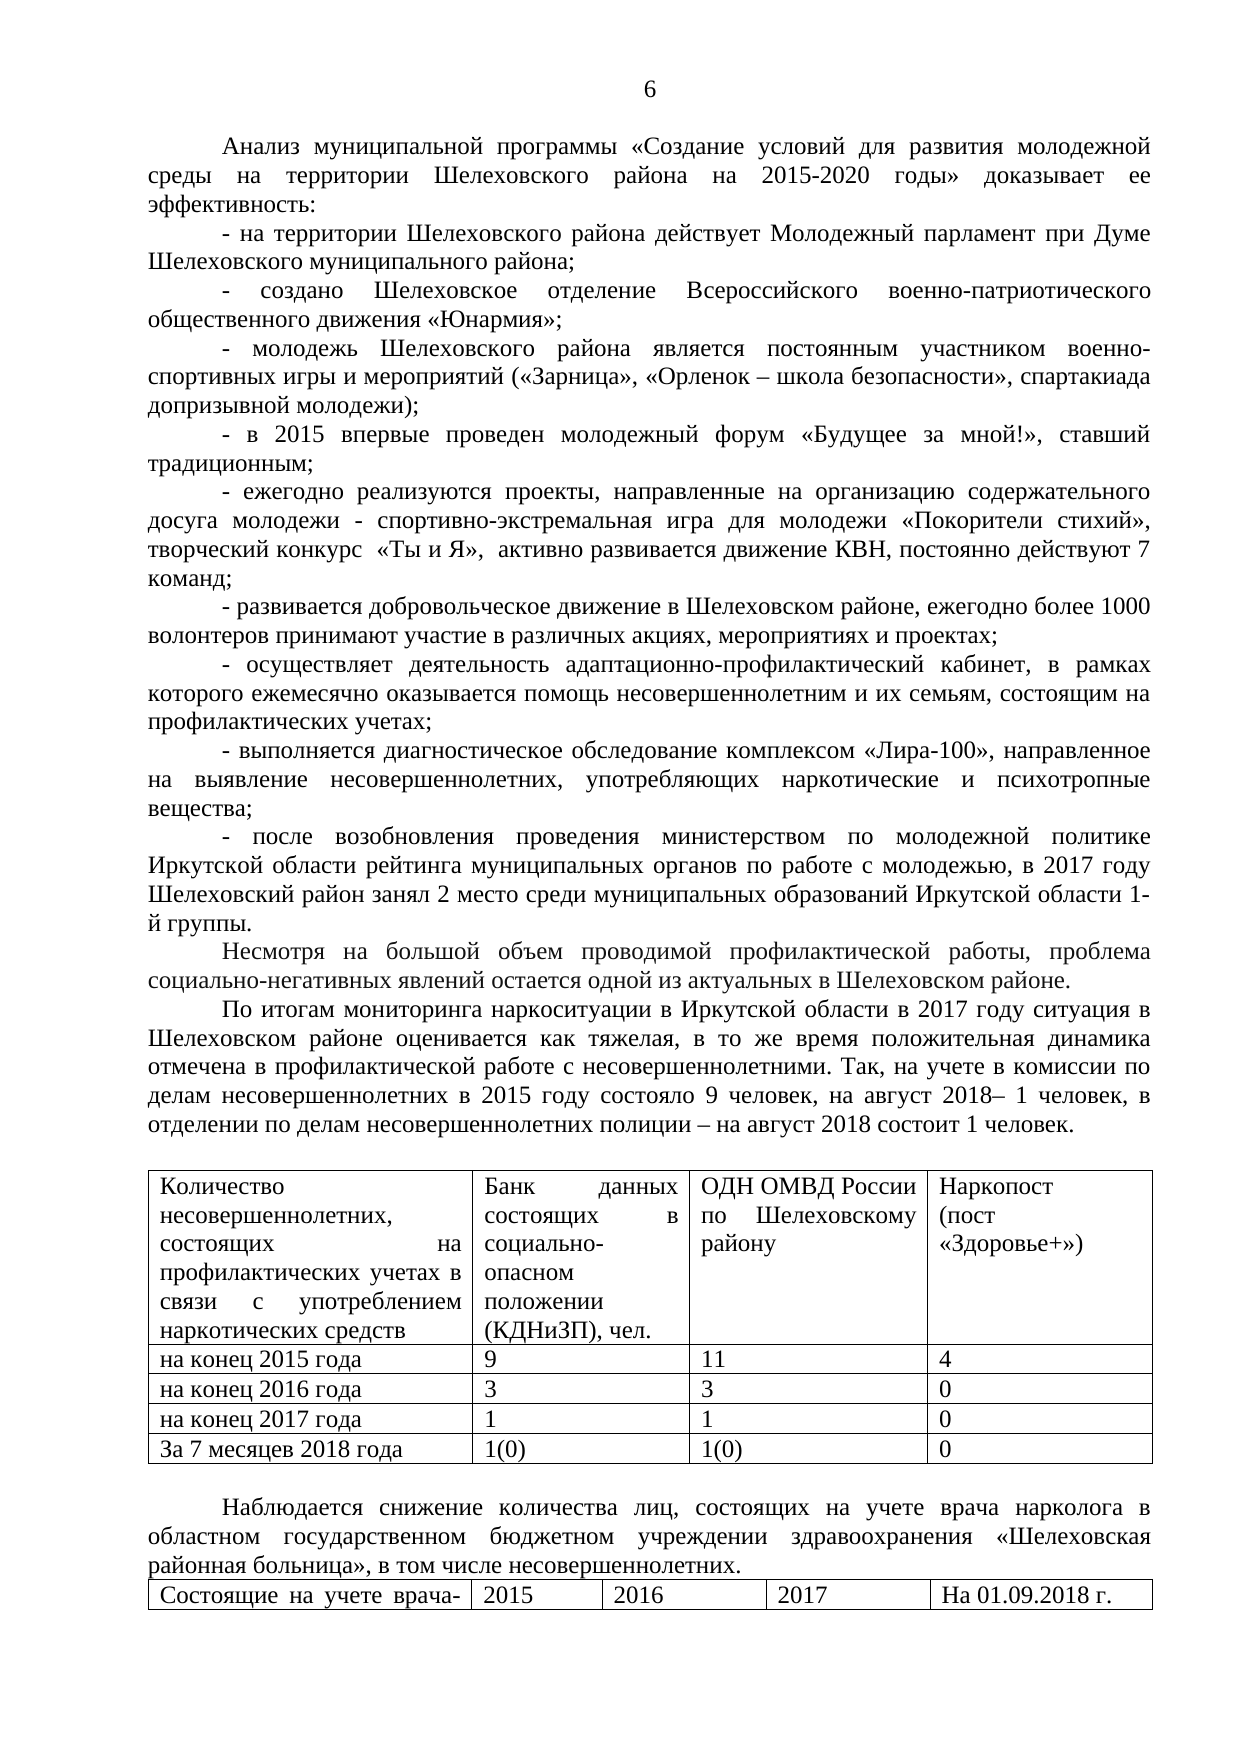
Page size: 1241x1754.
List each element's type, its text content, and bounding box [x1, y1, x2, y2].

text - молодежь Шелеховского района является постоянным участником военно-спортивных игры и мероприятий («Зарница», «Орленок – школа безопасности», спартакиада допризывной молодежи); [148, 333, 1152, 419]
text Несмотря на большой объем проводимой профилактической работы, проблема социально-негативных явлений остается одной из актуальных в Шелеховском районе. [148, 936, 1152, 994]
text - на территории Шелеховского района действует Молодежный парламент при Думе Шелеховского муниципального района; [148, 218, 1152, 275]
table_header 2016 [603, 1580, 766, 1608]
text Анализ муниципальной программы «Создание условий для развития молодежной среды на территории Шелеховского района на 2015-2020 годы» доказывает ее эффективность: [148, 131, 1152, 218]
table_cell 4 [928, 1345, 1152, 1373]
table_cell 11 [690, 1345, 927, 1373]
table_header Банк данных состоящих в социально-опасном положении (КДНиЗП), чел. [473, 1171, 689, 1343]
text - осуществляет деятельность адаптационно-профилактический кабинет, в рамках которого ежемесячно оказывается помощь несовершеннолетним и их семьям, состоящим на профилактических учетах; [148, 649, 1152, 735]
table_header Наркопост (пост «Здоровье+») [928, 1171, 1152, 1343]
text - ежегодно реализуются проекты, направленные на организацию содержательного досуга молодежи - спортивно-экстремальная игра для молодежи «Покорители стихий», творческий конкурс «Ты и Я», активно развивается движение КВН, постоянно действуют 7 команд; [148, 476, 1152, 591]
table_cell 3 [473, 1374, 689, 1403]
text - выполняется диагностическое обследование комплексом «Лира-100», направленное на выявление несовершеннолетних, употребляющих наркотические и психотропные вещества; [148, 735, 1152, 821]
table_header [149, 1580, 471, 1608]
table_cell 1(0) [473, 1434, 689, 1463]
table_cell 1(0) [690, 1434, 927, 1463]
table_header ОДН ОМВД России по Шелеховскому району [690, 1171, 927, 1343]
table_cell За 7 месяцев 2018 года [149, 1434, 472, 1463]
table_cell 9 [473, 1345, 689, 1373]
table_cell 1 [690, 1404, 927, 1433]
table_cell на конец 2016 года [149, 1374, 472, 1403]
table_cell 1 [473, 1404, 689, 1433]
text По итогам мониторинга наркоситуации в Иркутской области в 2017 году ситуация в Шелеховском районе оценивается как тяжелая, в то же время положительная динамика отмечена в профилактической работе с несовершеннолетними. Так, на учете в комиссии по делам несовершеннолетних в 2015 году состояло 9 человек, на август 2018– 1 человек, в отделении по делам несовершеннолетних полиции – на август 2018 состоит 1 человек. [148, 994, 1152, 1138]
table_header На 01.09.2018 г. [931, 1580, 1152, 1608]
text Наблюдается снижение количества лиц, состоящих на учете врача нарколога в областном государственном бюджетном учреждении здравоохранения «Шелеховская районная больница», в том числе несовершеннолетних. [148, 1492, 1152, 1579]
text - в 2015 впервые проведен молодежный форум «Будущее за мной!», ставший традиционным; [148, 419, 1152, 476]
table_cell 0 [928, 1374, 1152, 1403]
table_cell 3 [690, 1374, 927, 1403]
text - развивается добровольческое движение в Шелеховском районе, ежегодно более 1000 волонтеров принимают участие в различных акциях, мероприятиях и проектах; [148, 591, 1152, 649]
table_cell 0 [928, 1434, 1152, 1463]
table_cell на конец 2017 года [149, 1404, 472, 1433]
table_cell на конец 2015 года [149, 1345, 472, 1373]
table_header 2015 [472, 1580, 602, 1608]
table_cell 0 [928, 1404, 1152, 1433]
table_header 2017 [767, 1580, 930, 1608]
text - после возобновления проведения министерством по молодежной политике Иркутской области рейтинга муниципальных органов по работе с молодежью, в 2017 году Шелеховский район занял 2 место среди муниципальных образований Иркутской области 1-й группы. [148, 821, 1152, 936]
table_header Количество несовершеннолетних, состоящих на профилактических учетах в связи с употреблением наркотических средств [149, 1171, 472, 1343]
text - создано Шелеховское отделение Всероссийского военно-патриотического общественного движения «Юнармия»; [148, 275, 1152, 333]
